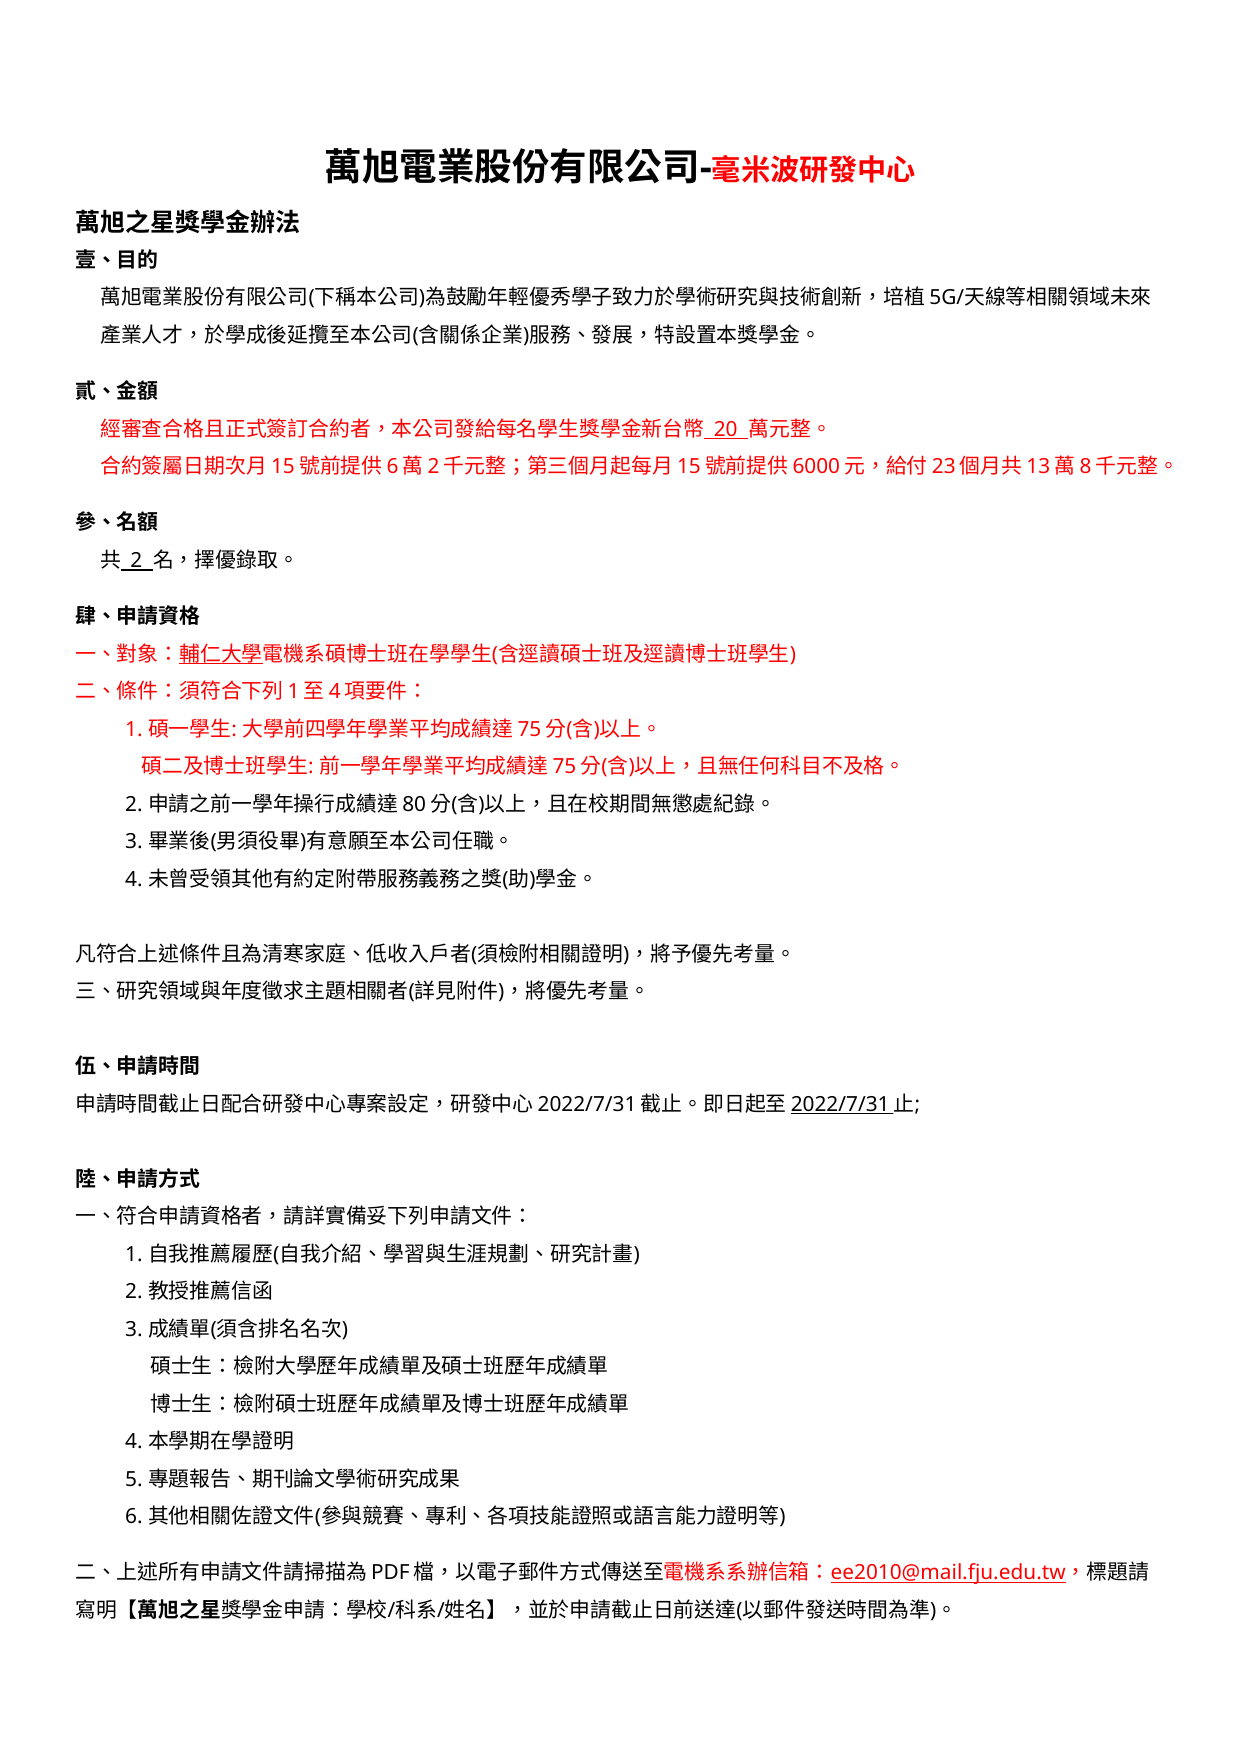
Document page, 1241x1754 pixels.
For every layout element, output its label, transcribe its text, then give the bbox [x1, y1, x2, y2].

text 萬旭之星獎學金辦法 [75, 202, 1165, 239]
text 6. 其他相關佐證文件(參與競賽、專利、各項技能證照或語言能力證明等) [125, 1496, 1165, 1533]
text 貳、金額 [75, 371, 1165, 408]
text 萬旭電業股份有限公司-毫米波研發中心 [75, 127, 1165, 202]
text 萬旭電業股份有限公司(下稱本公司)為鼓勵年輕優秀學子致力於學術研究與技術創新，培植5G/天線等相關領域未來產業人才，於學成後延攬至本公司(含關係企業)服務、發展，特設置本獎學金。 [100, 277, 1165, 352]
text 4. 未曾受領其他有約定附帶服務義務之獎(助)學金。 [125, 858, 1165, 896]
text 3. 畢業後(男須役畢)有意願至本公司任職。 [125, 821, 1165, 858]
text 碩士生：檢附大學歷年成績單及碩士班歷年成績單 [150, 1346, 1165, 1383]
text 二、條件：須符合下列1至4項要件： [75, 671, 1165, 708]
text 參、名額 [75, 502, 1165, 539]
text 合約簽屬日期次月15號前提供6萬2千元整；第三個月起每月15號前提供6000元，給付23個月共13萬8千元整。 [100, 446, 1165, 483]
text 二、上述所有申請文件請掃描為PDF檔，以電子郵件方式傳送至電機系系辦信箱：ee2010@mail.fju.edu.tw，標題請寫明【萬旭之星獎學金申請：學校/科系/姓名】，並於申請截止日前送達(以郵件發送時間為準)。 [75, 1552, 1165, 1627]
text 陸、申請方式 [75, 1158, 1165, 1196]
text 三、研究領域與年度徵求主題相關者(詳見附件)，將優先考量。 [75, 971, 1165, 1008]
text 5. 專題報告、期刊論文學術研究成果 [125, 1458, 1165, 1496]
text 1. 碩一學生: 大學前四學年學業平均成績達75分(含)以上。 [125, 708, 1165, 746]
text 1. 自我推薦履歷(自我介紹、學習與生涯規劃、研究計畫) [125, 1233, 1165, 1271]
text 2. 教授推薦信函 [125, 1271, 1165, 1308]
text 博士生：檢附碩士班歷年成績單及博士班歷年成績單 [150, 1383, 1165, 1421]
text 肆、申請資格 [75, 596, 1165, 633]
text 一、對象：輔仁大學電機系碩博士班在學學生(含逕讀碩士班及逕讀博士班學生) [75, 633, 1165, 671]
text 凡符合上述條件且為清寒家庭、低收入戶者(須檢附相關證明)，將予優先考量。 [75, 933, 1165, 971]
text 伍、申請時間 [75, 1046, 1165, 1083]
text 碩二及博士班學生: 前一學年學業平均成績達75分(含)以上，且無任何科目不及格。 [125, 746, 1165, 783]
text 經審查合格且正式簽訂合約者，本公司發給每名學生獎學金新台幣 20 萬元整。 [100, 408, 1165, 446]
text 申請時間截止日配合研發中心專案設定，研發中心2022/7/31截止。即日起至2022/7/31止; [75, 1083, 1165, 1121]
text 一、符合申請資格者，請詳實備妥下列申請文件： [75, 1196, 1165, 1233]
text 壹、目的 [75, 239, 1165, 277]
text 3. 成績單(須含排名名次) [125, 1308, 1165, 1346]
text 共 2 名，擇優錄取。 [100, 539, 1165, 577]
text 2. 申請之前一學年操行成績達80分(含)以上，且在校期間無懲處紀錄。 [125, 783, 1165, 821]
text 4. 本學期在學證明 [125, 1421, 1165, 1458]
